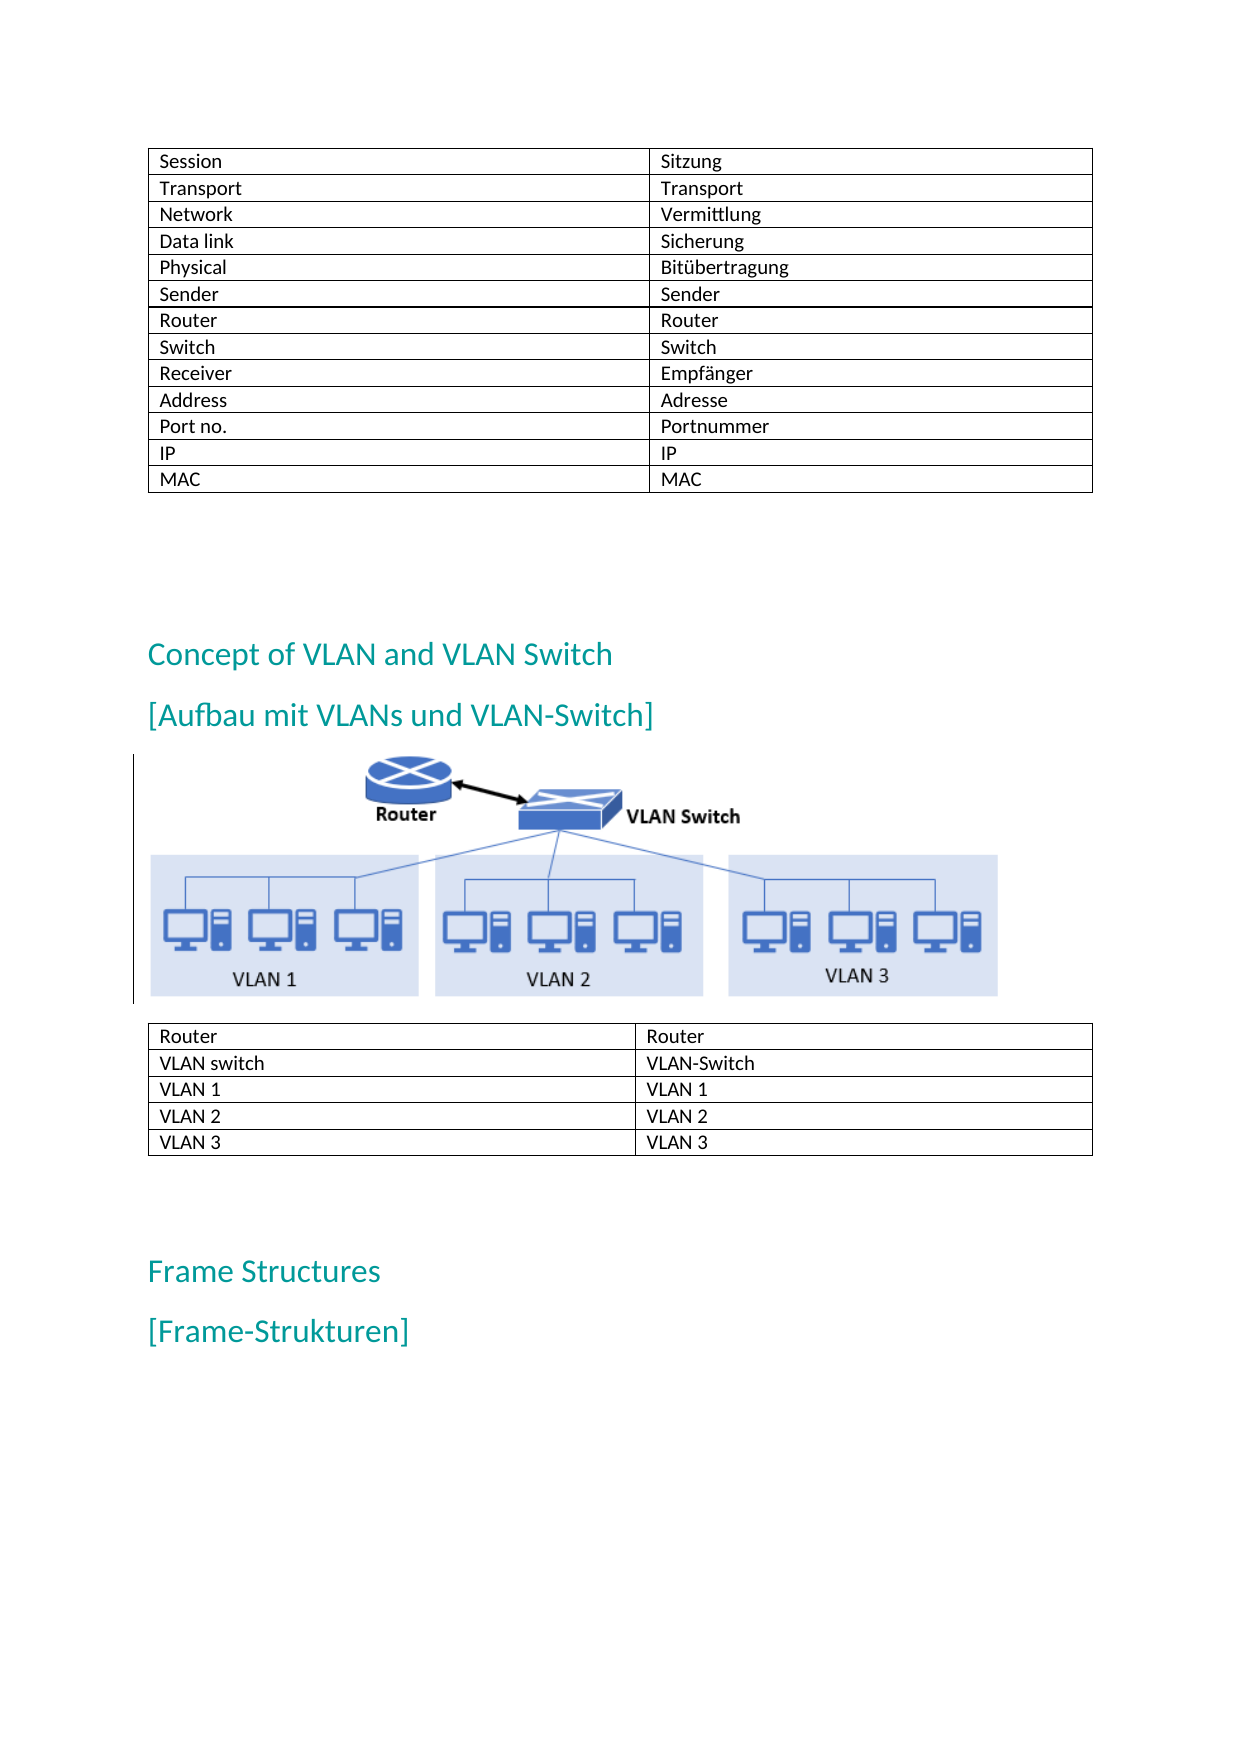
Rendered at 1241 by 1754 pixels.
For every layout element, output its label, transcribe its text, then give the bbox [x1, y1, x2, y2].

table_cell Transport [149, 175, 649, 201]
table_cell Transport [650, 175, 1092, 201]
table_cell Empfänger [650, 360, 1092, 386]
table_cell Port no. [149, 413, 649, 439]
table_cell Portnummer [650, 413, 1092, 439]
table_cell Address [149, 387, 649, 412]
table_cell VLAN 3 [636, 1130, 1092, 1155]
table_cell Vermittlung [650, 202, 1092, 227]
table_cell VLAN 2 [149, 1103, 635, 1128]
table_cell Network [149, 202, 649, 227]
text [Frame-Strukturen] [148, 1310, 1093, 1351]
table_cell Sender [149, 281, 649, 306]
table_cell Sicherung [650, 228, 1092, 253]
table_cell VLAN 3 [149, 1130, 635, 1155]
table_cell VLAN 2 [636, 1103, 1092, 1128]
table_cell VLAN-Switch [636, 1050, 1092, 1076]
table_cell Sitzung [650, 149, 1092, 174]
table_cell MAC [650, 466, 1092, 492]
table_cell Adresse [650, 387, 1092, 412]
table_cell Data link [149, 228, 649, 253]
table_cell VLAN switch [149, 1050, 635, 1076]
text [Aufbau mit VLANs und VLAN-Switch] [148, 694, 1093, 734]
table_cell Receiver [149, 360, 649, 386]
table_header Router [636, 1024, 1092, 1049]
table_cell MAC [149, 466, 649, 492]
table_cell VLAN 1 [149, 1077, 635, 1102]
table_cell VLAN 1 [636, 1077, 1092, 1102]
text Concept of VLAN and VLAN Switch [148, 633, 1093, 674]
text Frame Structures [148, 1250, 1093, 1291]
table_cell Physical [149, 255, 649, 280]
table_cell Switch [650, 334, 1092, 359]
table_cell Router [650, 308, 1092, 333]
table_header Router [149, 1024, 635, 1049]
picture [147, 754, 1003, 1004]
table_cell Sender [650, 281, 1092, 306]
table_cell IP [650, 440, 1092, 465]
table_cell Switch [149, 334, 649, 359]
table_cell Session [149, 149, 649, 174]
table_cell Bitübertragung [650, 255, 1092, 280]
table_cell IP [149, 440, 649, 465]
table_cell Router [149, 308, 649, 333]
